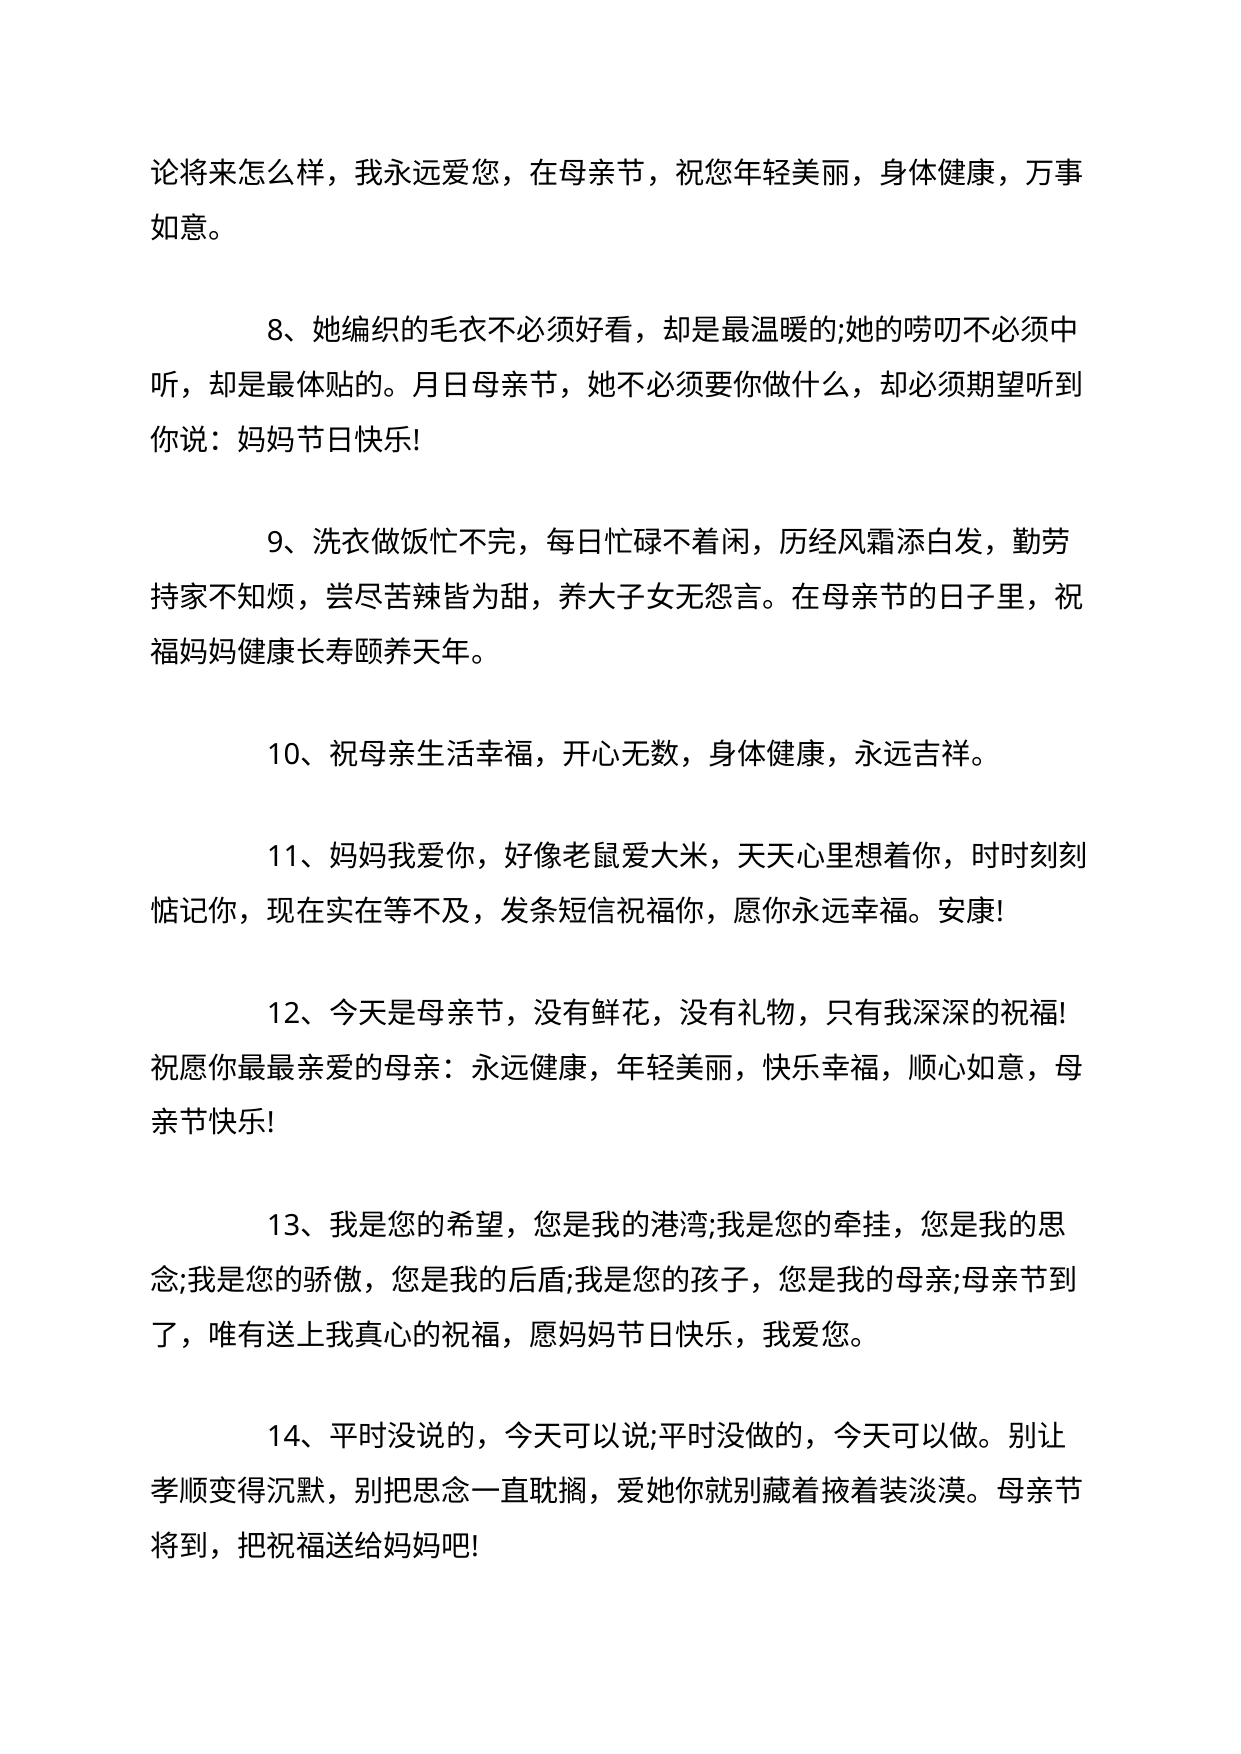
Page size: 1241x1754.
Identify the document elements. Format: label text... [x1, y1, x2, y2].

text 12、今天是母亲节，没有鲜花，没有礼物，只有我深深的祝福!祝愿你最最亲爱的母亲：永远健康，年轻美丽，快乐幸福，顺心如意，母亲节快乐! [150, 989, 1090, 1141]
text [150, 150, 1090, 247]
text 10、祝母亲生活幸福，开心无数，身体健康，永远吉祥。 [150, 730, 1090, 773]
text 11、妈妈我爱你，好像老鼠爱大米，天天心里想着你，时时刻刻惦记你，现在实在等不及，发条短信祝福你，愿你永远幸福。安康! [150, 832, 1090, 929]
text 9、洗衣做饭忙不完，每日忙碌不着闲，历经风霜添白发，勤劳持家不知烦，尝尽苦辣皆为甜，养大子女无怨言。在母亲节的日子里，祝福妈妈健康长寿颐养天年。 [150, 518, 1090, 671]
text 8、她编织的毛衣不必须好看，却是最温暖的;她的唠叨不必须中听，却是最体贴的。月日母亲节，她不必须要你做什么，却必须期望听到你说：妈妈节日快乐! [150, 307, 1090, 459]
text 13、我是您的希望，您是我的港湾;我是您的牵挂，您是我的思念;我是您的骄傲，您是我的后盾;我是您的孩子，您是我的母亲;母亲节到了，唯有送上我真心的祝福，愿妈妈节日快乐，我爱您。 [150, 1201, 1090, 1353]
text 14、平时没说的，今天可以说;平时没做的，今天可以做。别让孝顺变得沉默，别把思念一直耽搁，爱她你就别藏着掖着装淡漠。母亲节将到，把祝福送给妈妈吧! [150, 1413, 1090, 1565]
